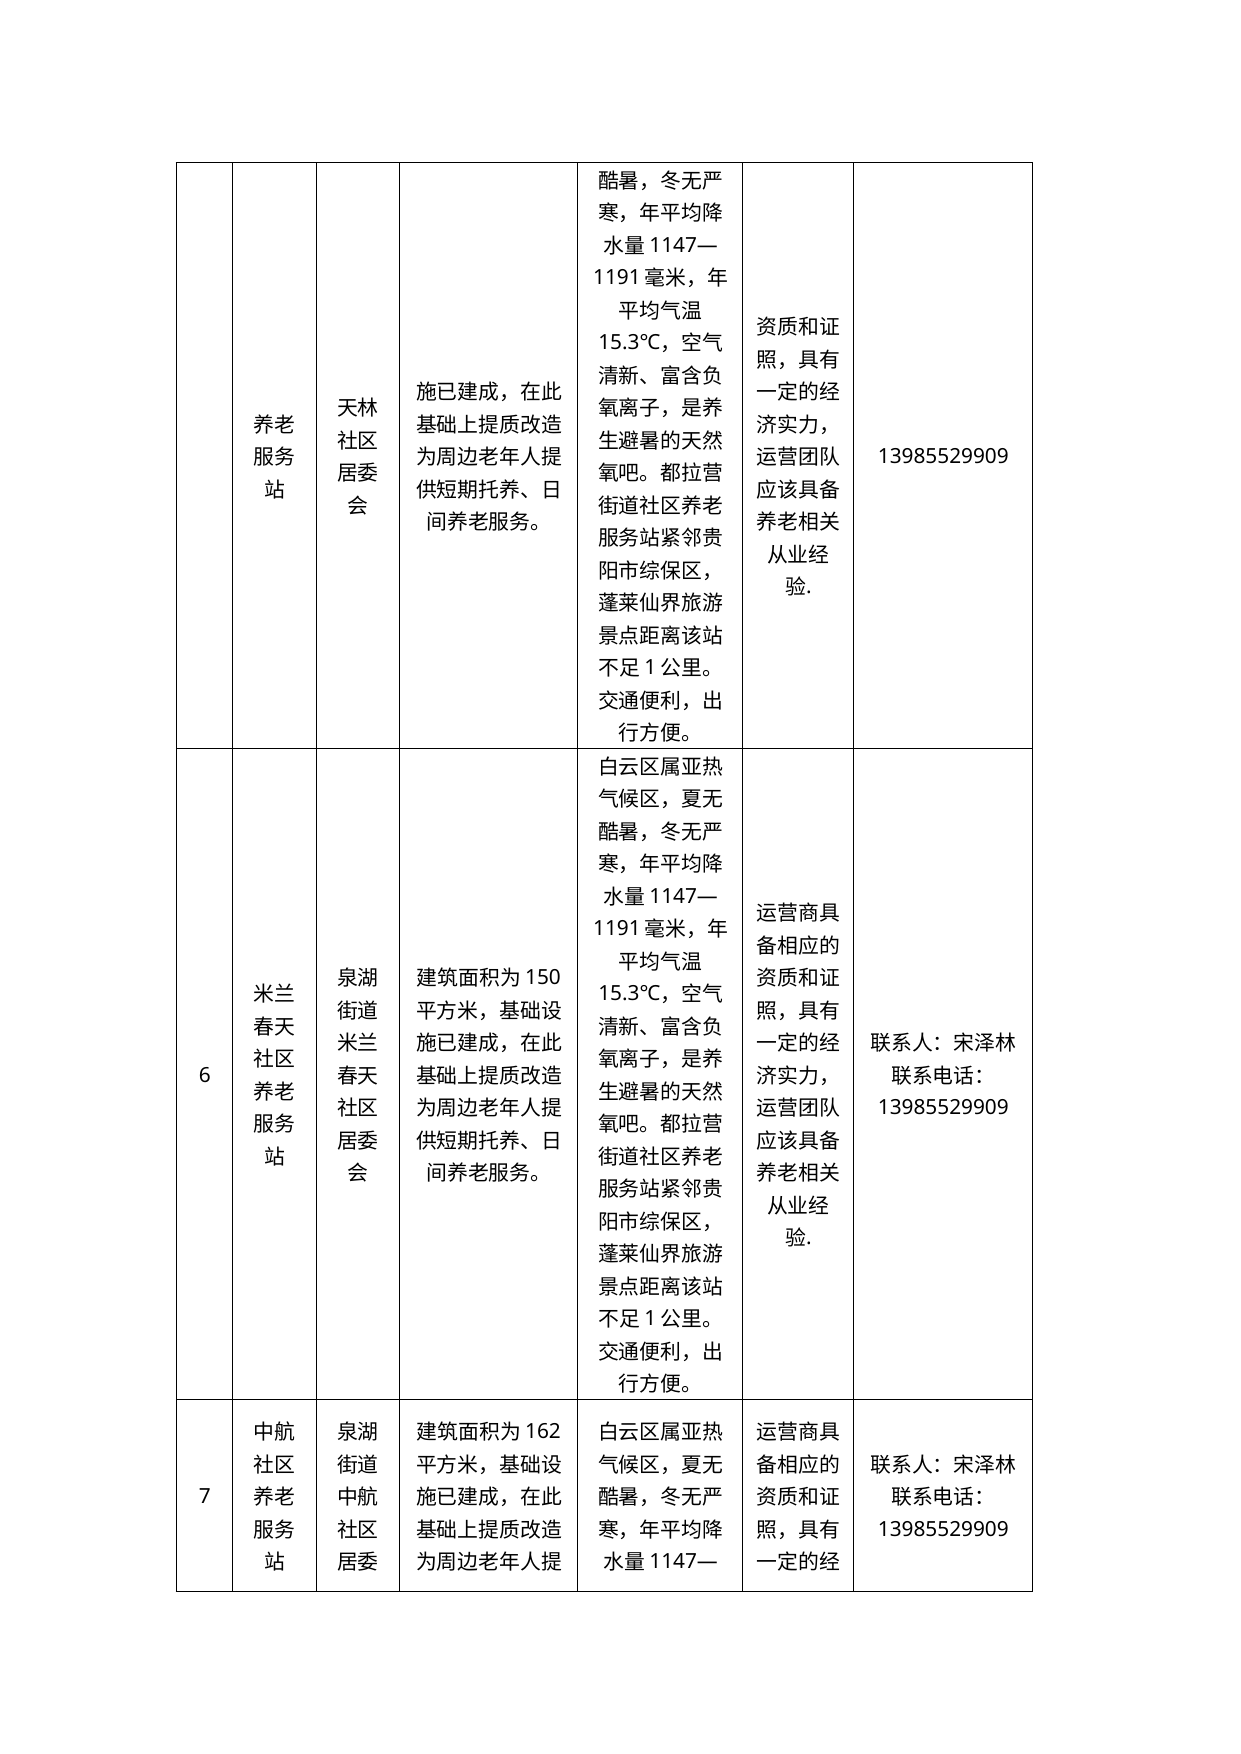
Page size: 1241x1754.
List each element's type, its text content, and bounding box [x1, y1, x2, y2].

table_cell 运营商具备相应的资质和证照，具有一定的经济实力，运营团队应该具备养老相关从业经验. [743, 749, 853, 1399]
table_cell 泉湖街道中航社区居委会 [317, 1400, 399, 1591]
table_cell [743, 163, 853, 748]
table_cell 泉湖街道米兰春天社区居委会 [317, 749, 399, 1399]
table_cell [854, 1400, 1032, 1591]
table_cell 天林社区养老服务站 [233, 163, 316, 748]
table_cell 白云区属亚热气候区，夏无酷暑，冬无严寒，年平均降水量1147—1191毫米，年平均气温15.3℃，空气清新、富含负氧离子，是养生避暑的天然氧吧。都拉营街道社区养老服务站紧邻贵阳市综保区，蓬莱仙界旅游景点距离该站不足1公里。交通便利，出行方便。 [578, 749, 742, 1399]
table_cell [400, 1400, 577, 1591]
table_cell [854, 163, 1032, 748]
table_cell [400, 163, 577, 748]
table_cell 7 [177, 1400, 232, 1591]
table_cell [578, 163, 742, 748]
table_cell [578, 1400, 742, 1591]
table_cell 6 [177, 749, 232, 1399]
table_cell 联系人：宋泽林 联系电话：13985529909 [854, 749, 1032, 1399]
table_cell 建筑面积为150平方米，基础设施已建成，在此基础上提质改造为周边老年人提供短期托养、日间养老服务。 [400, 749, 577, 1399]
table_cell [743, 1400, 853, 1591]
table_cell 中航社区养老服务站 [233, 1400, 316, 1591]
table_cell 5 [177, 163, 232, 748]
table_cell 米兰春天社区养老服务站 [233, 749, 316, 1399]
table_cell 泉湖街道天林社区居委会 [317, 163, 399, 748]
